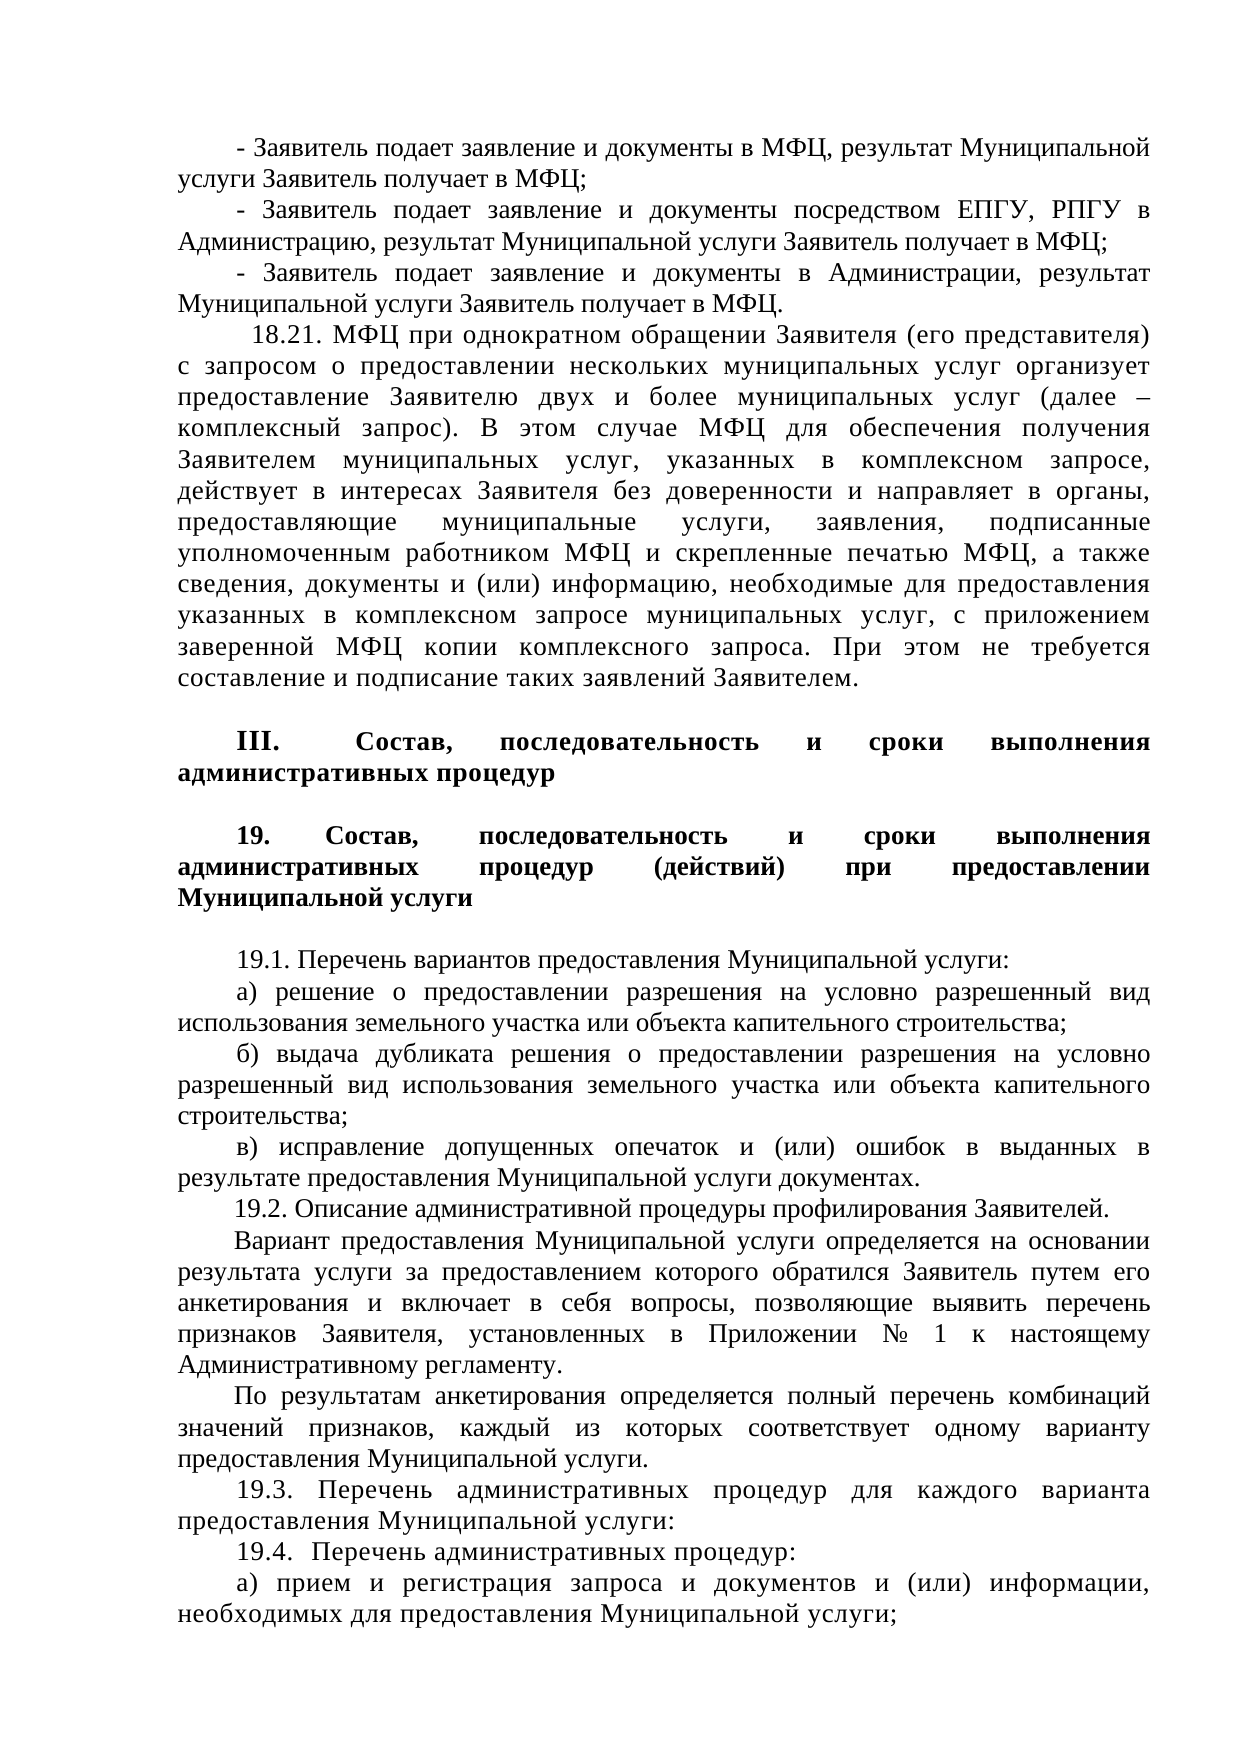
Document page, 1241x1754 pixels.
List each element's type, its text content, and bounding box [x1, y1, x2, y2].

text 19.2. Описание административной процедуры профилирования Заявителей. [177, 1193, 1152, 1224]
text 18.21. МФЦ при однократном обращении Заявителя (его представителя) с запросом о предоставлении нескольких муниципальных услуг организует предоставление Заявителю двух и более муниципальных услуг (далее – комплексный запрос). В этом случае МФЦ для обеспечения получения Заявителем муниципальных услуг, указанных в комплексном запросе, действует в интересах Заявителя без доверенности и направляет в органы, предоставляющие муниципальные услуги, заявления, подписанные уполномоченным работником МФЦ и скрепленные печатью МФЦ, а также сведения, документы и (или) информацию, необходимые для предоставления указанных в комплексном запросе муниципальных услуг, с приложением заверенной МФЦ копии комплексного запроса. При этом не требуется составление и подписание таких заявлений Заявителем. [177, 318, 1152, 692]
list б) выдача дубликата решения о предоставлении разрешения на условно разрешенный вид использования земельного участка или объекта капительного строительства; [177, 1037, 1152, 1130]
text - Заявитель подает заявление и документы в Администрации, результат Муниципальной услуги Заявитель получает в МФЦ. [177, 256, 1152, 318]
list а) решение о предоставлении разрешения на условно разрешенный вид использования земельного участка или объекта капительного строительства; [177, 974, 1152, 1037]
list Состав, последовательность и сроки выполнения административных процедур (действий) при предоставлении Муниципальной услуги [177, 819, 1152, 912]
text 19.3. Перечень административных процедур для каждого варианта предоставления Муниципальной услуги: [177, 1473, 1152, 1535]
list в) исправление допущенных опечаток и (или) ошибок в выданных в результате предоставления Муниципальной услуги документах. [177, 1130, 1152, 1193]
text - Заявитель подает заявление и документы в МФЦ, результат Муниципальной услуги Заявитель получает в МФЦ; [177, 131, 1152, 193]
list Перечень административных процедур: [236, 1535, 1152, 1566]
text а) прием и регистрация запроса и документов и (или) информации, необходимых для предоставления Муниципальной услуги; [177, 1566, 1152, 1629]
text - Заявитель подает заявление и документы посредством ЕПГУ, РПГУ в Администрацию, результат Муниципальной услуги Заявитель получает в МФЦ; [177, 193, 1152, 256]
list Состав, последовательность и сроки выполнения административных процедур [177, 723, 1152, 788]
text Вариант предоставления Муниципальной услуги определяется на основании результата услуги за предоставлением которого обратился Заявитель путем его анкетирования и включает в себя вопросы, позволяющие выявить перечень признаков Заявителя, установленных в Приложении № 1 к настоящему Административному регламенту. [177, 1224, 1152, 1379]
text По результатам анкетирования определяется полный перечень комбинаций значений признаков, каждый из которых соответствует одному варианту предоставления Муниципальной услуги. [177, 1379, 1152, 1473]
list 19.1. Перечень вариантов предоставления Муниципальной услуги: [177, 943, 1152, 974]
